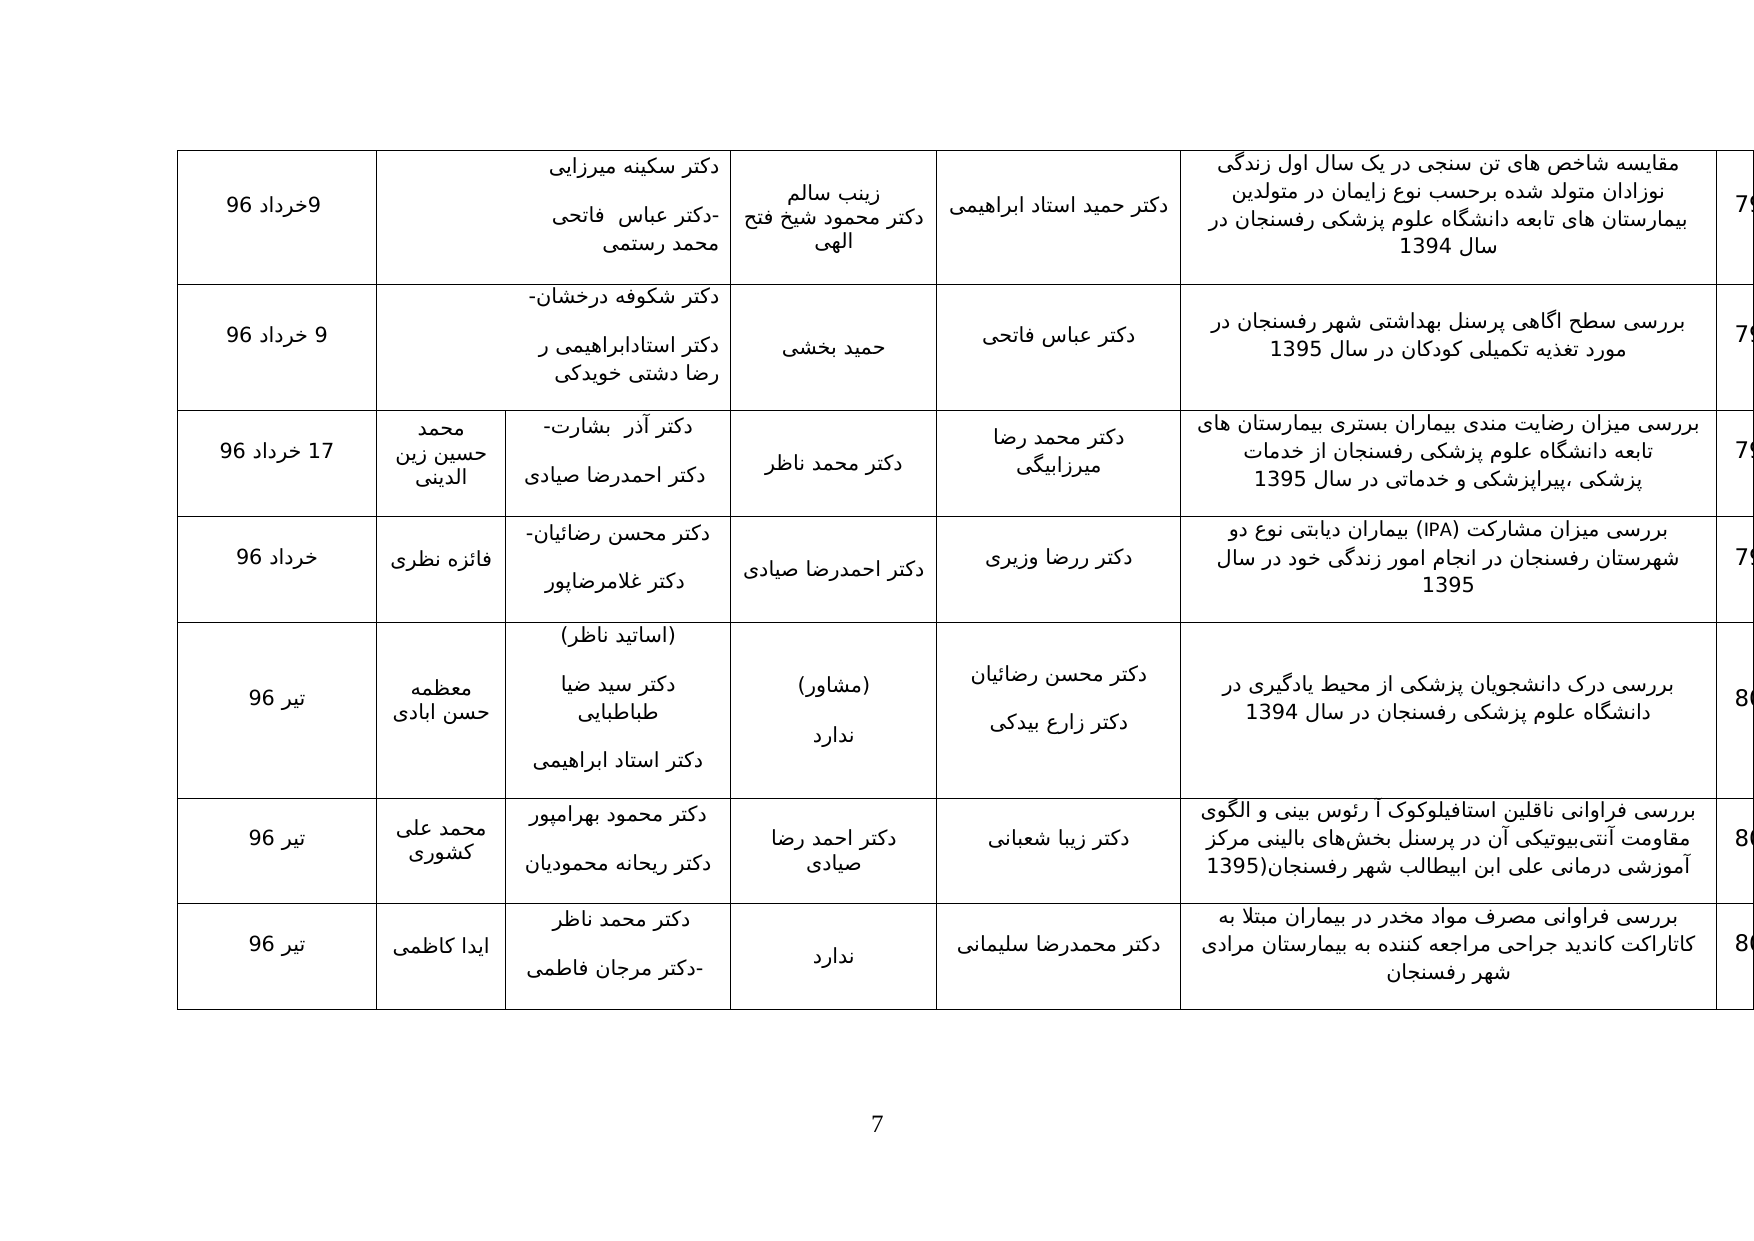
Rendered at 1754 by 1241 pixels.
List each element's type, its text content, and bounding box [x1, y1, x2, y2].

table_cell حمید بخشی [731, 285, 936, 410]
table_cell دکتر آذر بشارت- دکتر احمدرضا صیادی [506, 411, 730, 516]
table_cell تیر 96 [178, 904, 376, 1009]
table_cell 801 [1717, 799, 1753, 903]
table_cell بررسی فراوانی ناقلین استافیلوکوک آ رئوس بینی و الگوی مقاومت آنتی‌بیوتیکی آن در پرسنل بخش‌های بالینی مرکز آموزشی درمانی علی ابن ابیطالب شهر رفسنجان(1395 [1181, 799, 1716, 903]
table_cell دکتر محمد ناظر [731, 411, 936, 516]
table_cell دکتر محمد رضا میرزابیگی [937, 411, 1180, 516]
table_cell دکتر شکوفه درخشان- دکتر استادابراهیمی ر رضا دشتی خویدکی [377, 285, 730, 410]
table_cell ایدا کاظمی [377, 904, 505, 1009]
table_cell دکتر حمید استاد ابراهیمی [937, 151, 1180, 283]
table_cell فائزه نظری [377, 517, 505, 622]
table_cell 797 [1717, 285, 1753, 410]
table_cell تیر 96 [178, 799, 376, 903]
table_cell دکتر محمد ناظر -دکتر مرجان فاطمی [506, 904, 730, 1009]
table_cell 9 خرداد 96 [178, 285, 376, 410]
table_cell خرداد 96 [178, 517, 376, 622]
table_cell 802 [1717, 904, 1753, 1009]
table_cell 799 [1717, 517, 1753, 622]
table_cell دکتر محسن رضائیان- دکتر غلامرضاپور [506, 517, 730, 622]
table_cell بررسی سطح اگاهی پرسنل بهداشتی شهر رفسنجان در مورد تغذیه تکمیلی کودکان در سال 1395 [1181, 285, 1716, 410]
table_cell 9خرداد 96 [178, 151, 376, 283]
table_cell مقایسه شاخص های تن سنجی در یک سال اول زندگی نوزادان متولد شده برحسب نوع زایمان در متولدین بیمارستان های تابعه دانشگاه علوم پزشکی رفسنجان در سال 1394 [1181, 151, 1716, 283]
table_cell محمد حسین زین الدینی [377, 411, 505, 516]
table_cell دکتر ررضا وزیری [937, 517, 1180, 622]
table_cell 796 [1717, 151, 1753, 283]
table_cell دکتر سکینه میرزایی -دکتر عباس فاتحی محمد رستمی [377, 151, 730, 283]
table_cell بررسی فراوانی مصرف مواد مخدر در بیماران مبتلا به کاتاراکت کاندید جراحی مراجعه کننده به بیمارستان مرادی شهر رفسنجان [1181, 904, 1716, 1009]
table_cell بررسی درک دانشجویان پزشکی از محیط یادگیری در دانشگاه علوم پزشکی رفسنجان در سال 1394 [1181, 623, 1716, 797]
table_cell دکتر محمود بهرامپور دکتر ریحانه محمودیان [506, 799, 730, 903]
table_cell دکتر احمدرضا صیادی [731, 517, 936, 622]
table_cell زینب سالم دکتر محمود شیخ فتح الهی [731, 151, 936, 283]
table_cell دکتر زیبا شعبانی [937, 799, 1180, 903]
table_cell بررسی میزان مشارکت (IPA) بیماران دیابتی نوع دو شهرستان رفسنجان در انجام امور زندگی خود در سال 1395 [1181, 517, 1716, 622]
table_cell دکتر محمدرضا سلیمانی [937, 904, 1180, 1009]
table_cell دکتر عباس فاتحی [937, 285, 1180, 410]
table_cell بررسی میزان رضایت مندی بیماران بستری بیمارستان های تابعه دانشگاه علوم پزشکی رفسنجان از خدمات پزشکی ،پیراپزشکی و خدماتی در سال 1395 [1181, 411, 1716, 516]
table_cell معظمه حسن ابادی [377, 623, 505, 797]
table_cell 798 [1717, 411, 1753, 516]
table_cell دکتر احمد رضا صیادی [731, 799, 936, 903]
table_cell تیر 96 [178, 623, 376, 797]
table_cell 17 خرداد 96 [178, 411, 376, 516]
table_cell ندارد [731, 904, 936, 1009]
table_cell 800 [1717, 623, 1753, 797]
table_cell محمد علی کشوری [377, 799, 505, 903]
table_cell (مشاور) ندارد [731, 623, 936, 797]
table_cell دکتر محسن رضائیان دکتر زارع بیدکی [937, 623, 1180, 797]
table_cell (اساتید ناظر) دکتر سید ضیا طباطبایی دکتر استاد ابراهیمی [506, 623, 730, 797]
